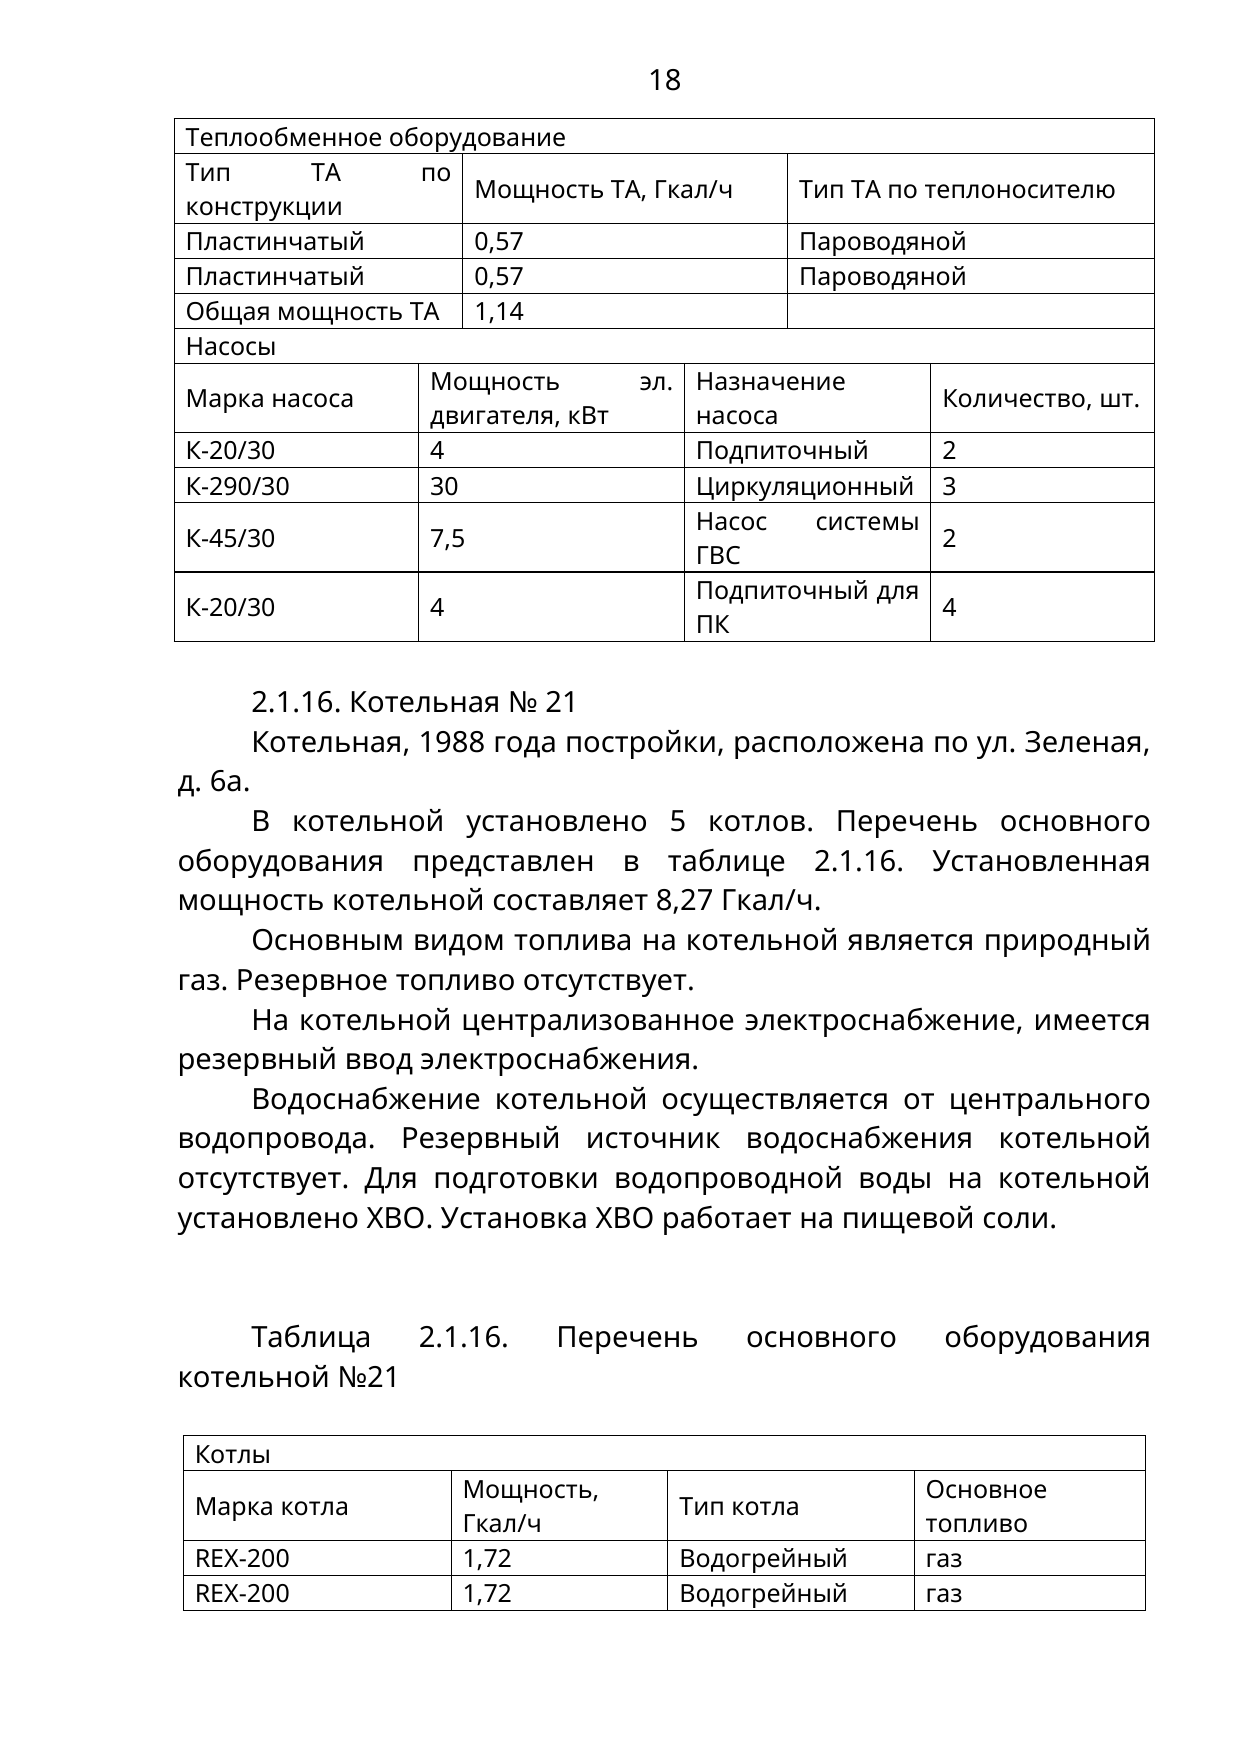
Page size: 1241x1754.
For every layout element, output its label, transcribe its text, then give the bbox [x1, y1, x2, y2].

table_cell Насосы [175, 329, 1154, 363]
table_cell Основное топливо [915, 1471, 1145, 1539]
table_cell газ [915, 1576, 1145, 1610]
table_cell 2 [931, 503, 1154, 571]
table_cell Пластинчатый [175, 259, 462, 293]
table_cell К-20/30 [175, 433, 418, 467]
text Котельная, 1988 года постройки, расположена по ул. Зеленая, д. 6а. [177, 721, 1152, 800]
table_cell REX-200 [184, 1576, 451, 1610]
text Основным видом топлива на котельной является природный газ. Резервное топливо отсутствует. [177, 919, 1152, 999]
table_cell Пароводяной [788, 224, 1154, 257]
text Водоснабжение котельной осуществляется от центрального водопровода. Резервный источник водоснабжения котельной отсутствует. Для подготовки водопроводной воды на котельной установлено ХВО. Установка ХВО работает на пищевой соли. [177, 1078, 1152, 1237]
table_cell Количество, шт. [931, 364, 1154, 432]
table_cell 1,14 [463, 294, 787, 328]
table_cell 3 [931, 468, 1154, 502]
table_cell Общая мощность ТА [175, 294, 462, 328]
table_header Котлы [184, 1436, 1145, 1470]
table_cell Марка насоса [175, 364, 418, 432]
table_cell Мощность, Гкал/ч [452, 1471, 667, 1539]
table_cell Подпиточный [685, 433, 930, 467]
table_cell [788, 294, 1154, 328]
table_cell 2 [931, 433, 1154, 467]
table_cell Мощность ТА, Гкал/ч [463, 154, 787, 222]
table_cell газ [915, 1541, 1145, 1575]
table_cell Водогрейный [668, 1576, 914, 1610]
table_cell Тип ТА по конструкции [175, 154, 462, 222]
table_cell Пластинчатый [175, 224, 462, 257]
table_cell 4 [419, 433, 684, 467]
table_cell REX-200 [184, 1541, 451, 1575]
table_cell Тип котла [668, 1471, 914, 1539]
table_cell К-290/30 [175, 468, 418, 502]
table_cell 1,72 [452, 1576, 667, 1610]
table_cell Пароводяной [788, 259, 1154, 293]
table_cell К-20/30 [175, 573, 418, 641]
text На котельной централизованное электроснабжение, имеется резервный ввод электроснабжения. [177, 999, 1152, 1078]
table_cell К-45/30 [175, 503, 418, 571]
table_cell 4 [419, 573, 684, 641]
table_cell Назначение насоса [685, 364, 930, 432]
text Таблица 2.1.16. Перечень основного оборудования котельной №21 [177, 1316, 1152, 1396]
table_cell Тип ТА по теплоносителю [788, 154, 1154, 222]
table_cell Теплообменное оборудование [175, 119, 1154, 153]
text 2.1.16. Котельная № 21 [177, 681, 1152, 721]
table_cell 0,57 [463, 259, 787, 293]
table_cell Марка котла [184, 1471, 451, 1539]
table_cell Подпиточный для ПК [685, 573, 930, 641]
text В котельной установлено 5 котлов. Перечень основного оборудования представлен в таблице 2.1.16. Установленная мощность котельной составляет 8,27 Гкал/ч. [177, 800, 1152, 919]
table_cell Циркуляционный [685, 468, 930, 502]
table_cell Мощность эл. двигателя, кВт [419, 364, 684, 432]
table_cell Насос системы ГВС [685, 503, 930, 571]
table_cell 30 [419, 468, 684, 502]
table_cell Водогрейный [668, 1541, 914, 1575]
table_cell 0,57 [463, 224, 787, 257]
table_cell 4 [931, 573, 1154, 641]
table_cell 7,5 [419, 503, 684, 571]
table_cell 1,72 [452, 1541, 667, 1575]
